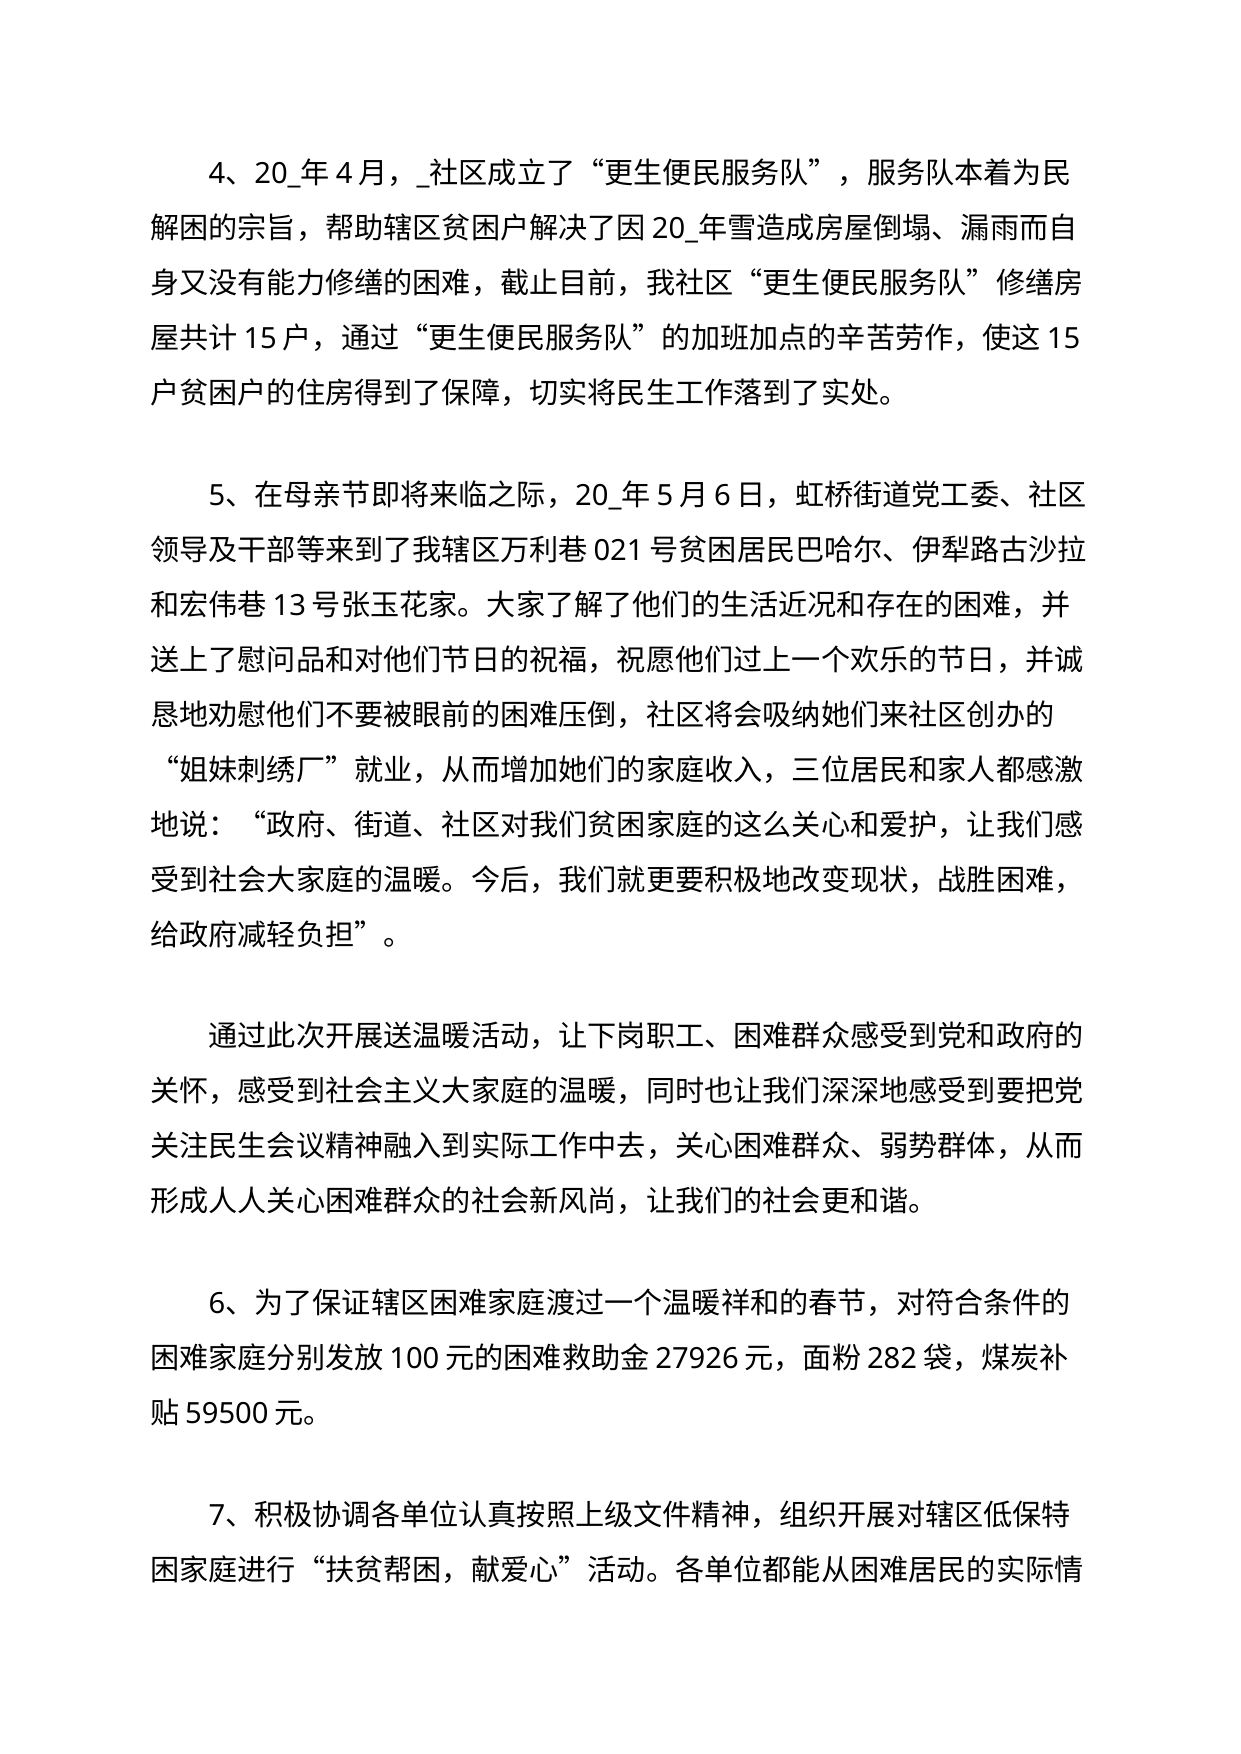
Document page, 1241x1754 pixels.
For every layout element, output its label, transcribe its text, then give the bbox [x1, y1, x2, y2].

text 5、在母亲节即将来临之际，20_年5月6日，虹桥街道党工委、社区领导及干部等来到了我辖区万利巷021号贫困居民巴哈尔、伊犁路古沙拉和宏伟巷13号张玉花家。大家了解了他们的生活近况和存在的困难，并送上了慰问品和对他们节日的祝福，祝愿他们过上一个欢乐的节日，并诚恳地劝慰他们不要被眼前的困难压倒，社区将会吸纳她们来社区创办的“姐妹刺绣厂”就业，从而增加她们的家庭收入，三位居民和家人都感激地说：“政府、街道、社区对我们贫困家庭的这么关心和爱护，让我们感受到社会大家庭的温暖。今后，我们就更要积极地改变现状，战胜困难，给政府减轻负担”。 [150, 472, 1090, 953]
text 4、20_年4月，_社区成立了“更生便民服务队”，服务队本着为民解困的宗旨，帮助辖区贫困户解决了因20_年雪造成房屋倒塌、漏雨而自身又没有能力修缮的困难，截止目前，我社区“更生便民服务队”修缮房屋共计15户，通过“更生便民服务队”的加班加点的辛苦劳作，使这15户贫困户的住房得到了保障，切实将民生工作落到了实处。 [150, 150, 1090, 412]
text 6、为了保证辖区困难家庭渡过一个温暖祥和的春节，对符合条件的困难家庭分别发放100元的困难救助金27926元，面粉282袋，煤炭补贴59500元。 [150, 1279, 1090, 1432]
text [150, 1491, 1090, 1589]
text 通过此次开展送温暖活动，让下岗职工、困难群众感受到党和政府的关怀，感受到社会主义大家庭的温暖，同时也让我们深深地感受到要把党关注民生会议精神融入到实际工作中去，关心困难群众、弱势群体，从而形成人人关心困难群众的社会新风尚，让我们的社会更和谐。 [150, 1013, 1090, 1220]
